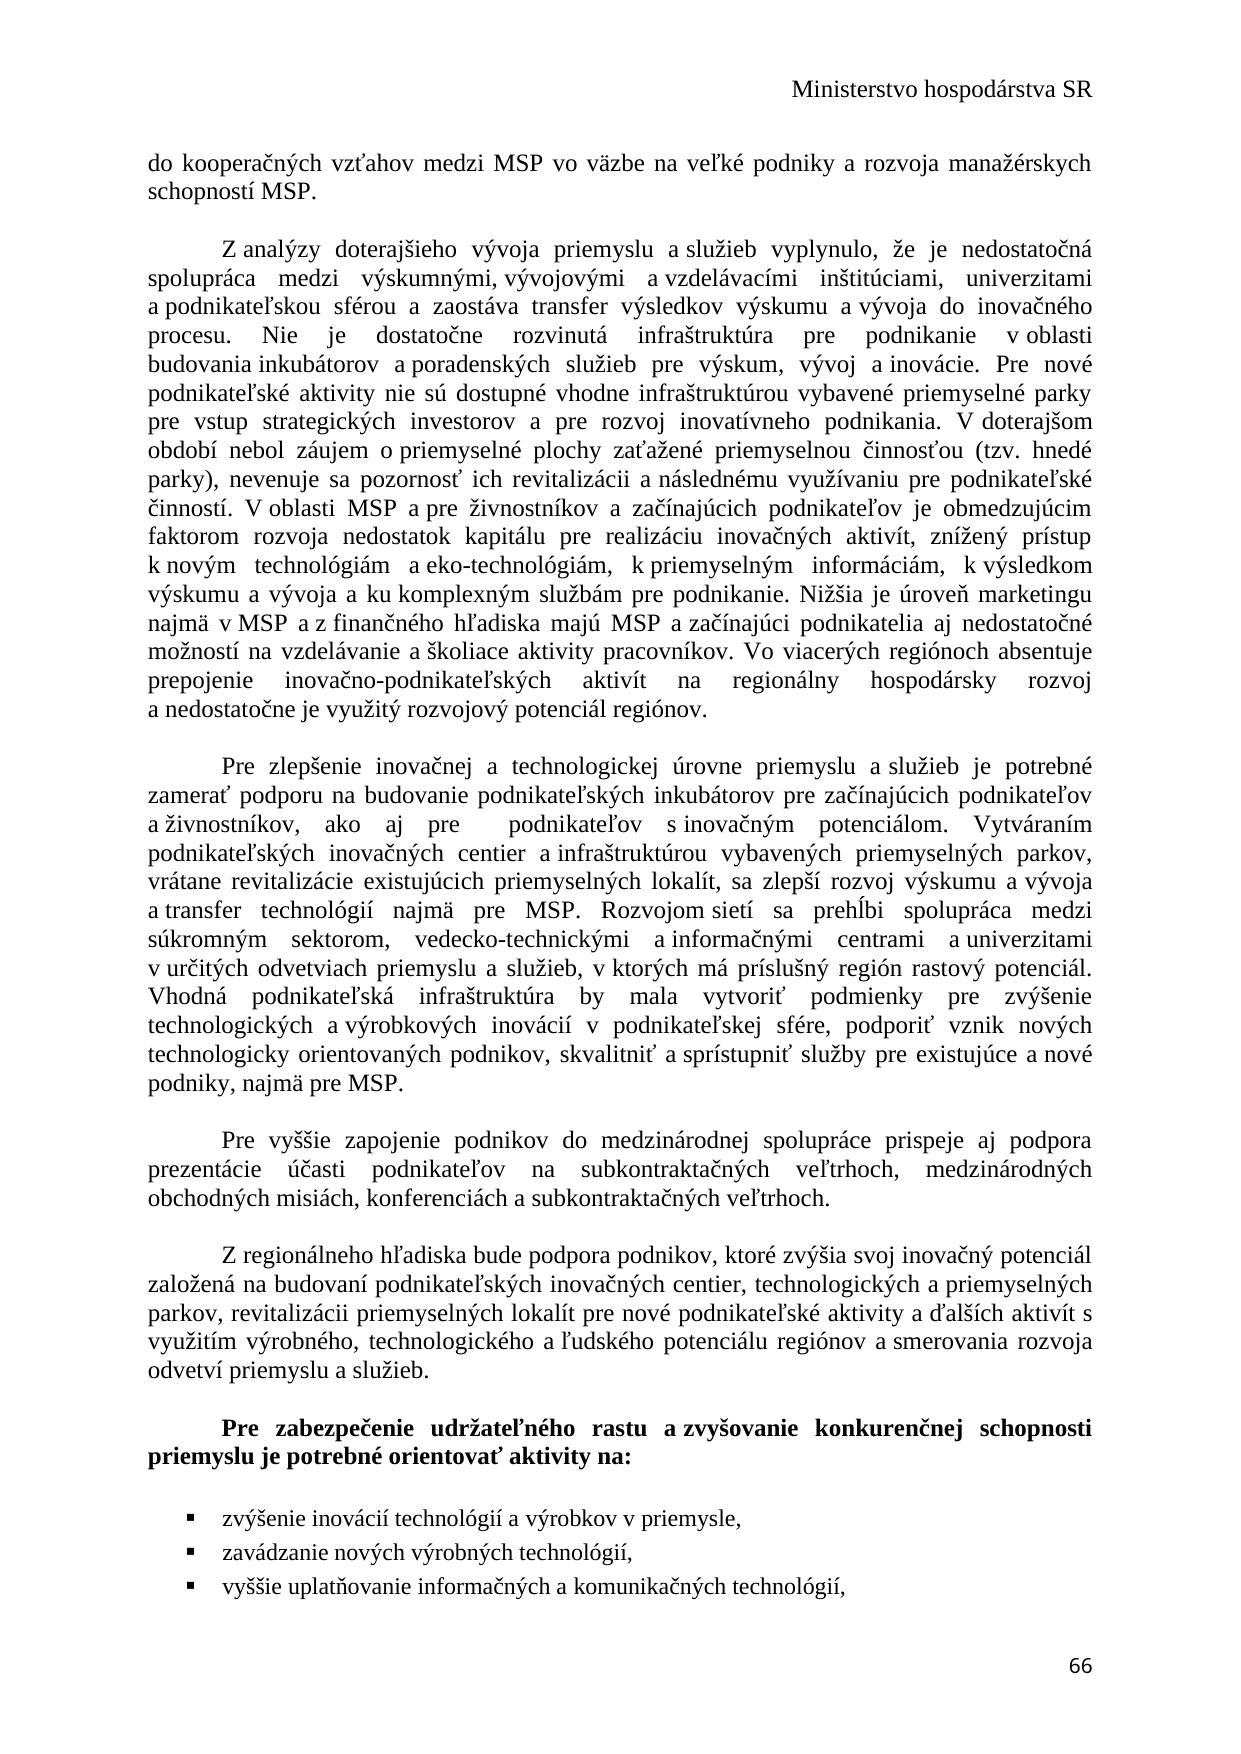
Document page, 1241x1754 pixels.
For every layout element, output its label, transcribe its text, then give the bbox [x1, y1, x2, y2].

list zavádzanie nových výrobných technológií, [185, 1538, 1093, 1565]
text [148, 148, 1093, 205]
list vyššie uplatňovanie informačných a komunikačných technológií, [185, 1572, 1093, 1599]
text Z analýzy doterajšieho vývoja priemyslu a služieb vyplynulo, že je nedostatočná spolupráca medzi výskumnými, vývojovými a vzdelávacími inštitúciami, univerzitami a podnikateľskou sférou a zaostáva transfer výsledkov výskumu a vývoja do inovačného procesu. Nie je dostatočne rozvinutá infraštruktúra pre podnikanie v oblasti budovania inkubátorov a poradenských služieb pre výskum, vývoj a inovácie. Pre nové podnikateľské aktivity nie sú dostupné vhodne infraštruktúrou vybavené priemyselné parky pre vstup strategických investorov a pre rozvoj inovatívneho podnikania. V doterajšom období nebol záujem o priemyselné plochy zaťažené priemyselnou činnosťou (tzv. hnedé parky), nevenuje sa pozornosť ich revitalizácii a následnému využívaniu pre podnikateľské činností. V oblasti MSP a pre živnostníkov a začínajúcich podnikateľov je obmedzujúcim faktorom rozvoja nedostatok kapitálu pre realizáciu inovačných aktivít, znížený prístup k novým technológiám a eko-technológiám, k priemyselným informáciám, k výsledkom výskumu a vývoja a ku komplexným službám pre podnikanie. Nižšia je úroveň marketingu najmä v MSP a z finančného hľadiska majú MSP a začínajúci podnikatelia aj nedostatočné možností na vzdelávanie a školiace aktivity pracovníkov. Vo viacerých regiónoch absentuje prepojenie inovačno-podnikateľských aktivít na regionálny hospodársky rozvoj a nedostatočne je využitý rozvojový potenciál regiónov. [148, 234, 1093, 723]
text Pre zabezpečenie udržateľného rastu a zvyšovanie konkurenčnej schopnosti priemyslu je potrebné orientovať aktivity na: [148, 1413, 1093, 1470]
text Z regionálneho hľadiska bude podpora podnikov, ktoré zvýšia svoj inovačný potenciál založená na budovaní podnikateľských inovačných centier, technologických a priemyselných parkov, revitalizácii priemyselných lokalít pre nové podnikateľské aktivity a ďalších aktivít s využitím výrobného, technologického a ľudského potenciálu regiónov a smerovania rozvoja odvetví priemyslu a služieb. [148, 1240, 1093, 1384]
list zvýšenie inovácií technológií a výrobkov v priemysle, [185, 1504, 1093, 1532]
text Pre vyššie zapojenie podnikov do medzinárodnej spolupráce prispeje aj podpora prezentácie účasti podnikateľov na subkontraktačných veľtrhoch, medzinárodných obchodných misiách, konferenciách a subkontraktačných veľtrhoch. [148, 1125, 1093, 1211]
text Pre zlepšenie inovačnej a technologickej úrovne priemyslu a služieb je potrebné zamerať podporu na budovanie podnikateľských inkubátorov pre začínajúcich podnikateľov a živnostníkov, ako aj pre podnikateľov s inovačným potenciálom. Vytváraním podnikateľských inovačných centier a infraštruktúrou vybavených priemyselných parkov, vrátane revitalizácie existujúcich priemyselných lokalít, sa zlepší rozvoj výskumu a vývoja a transfer technológií najmä pre MSP. Rozvojom sietí sa prehĺbi spolupráca medzi súkromným sektorom, vedecko-technickými a informačnými centrami a univerzitami v určitých odvetviach priemyslu a služieb, v ktorých má príslušný región rastový potenciál. Vhodná podnikateľská infraštruktúra by mala vytvoriť podmienky pre zvýšenie technologických a výrobkových inovácií v podnikateľskej sfére, podporiť vznik nových technologicky orientovaných podnikov, skvalitniť a sprístupniť služby pre existujúce a nové podniky, najmä pre MSP. [148, 751, 1093, 1096]
